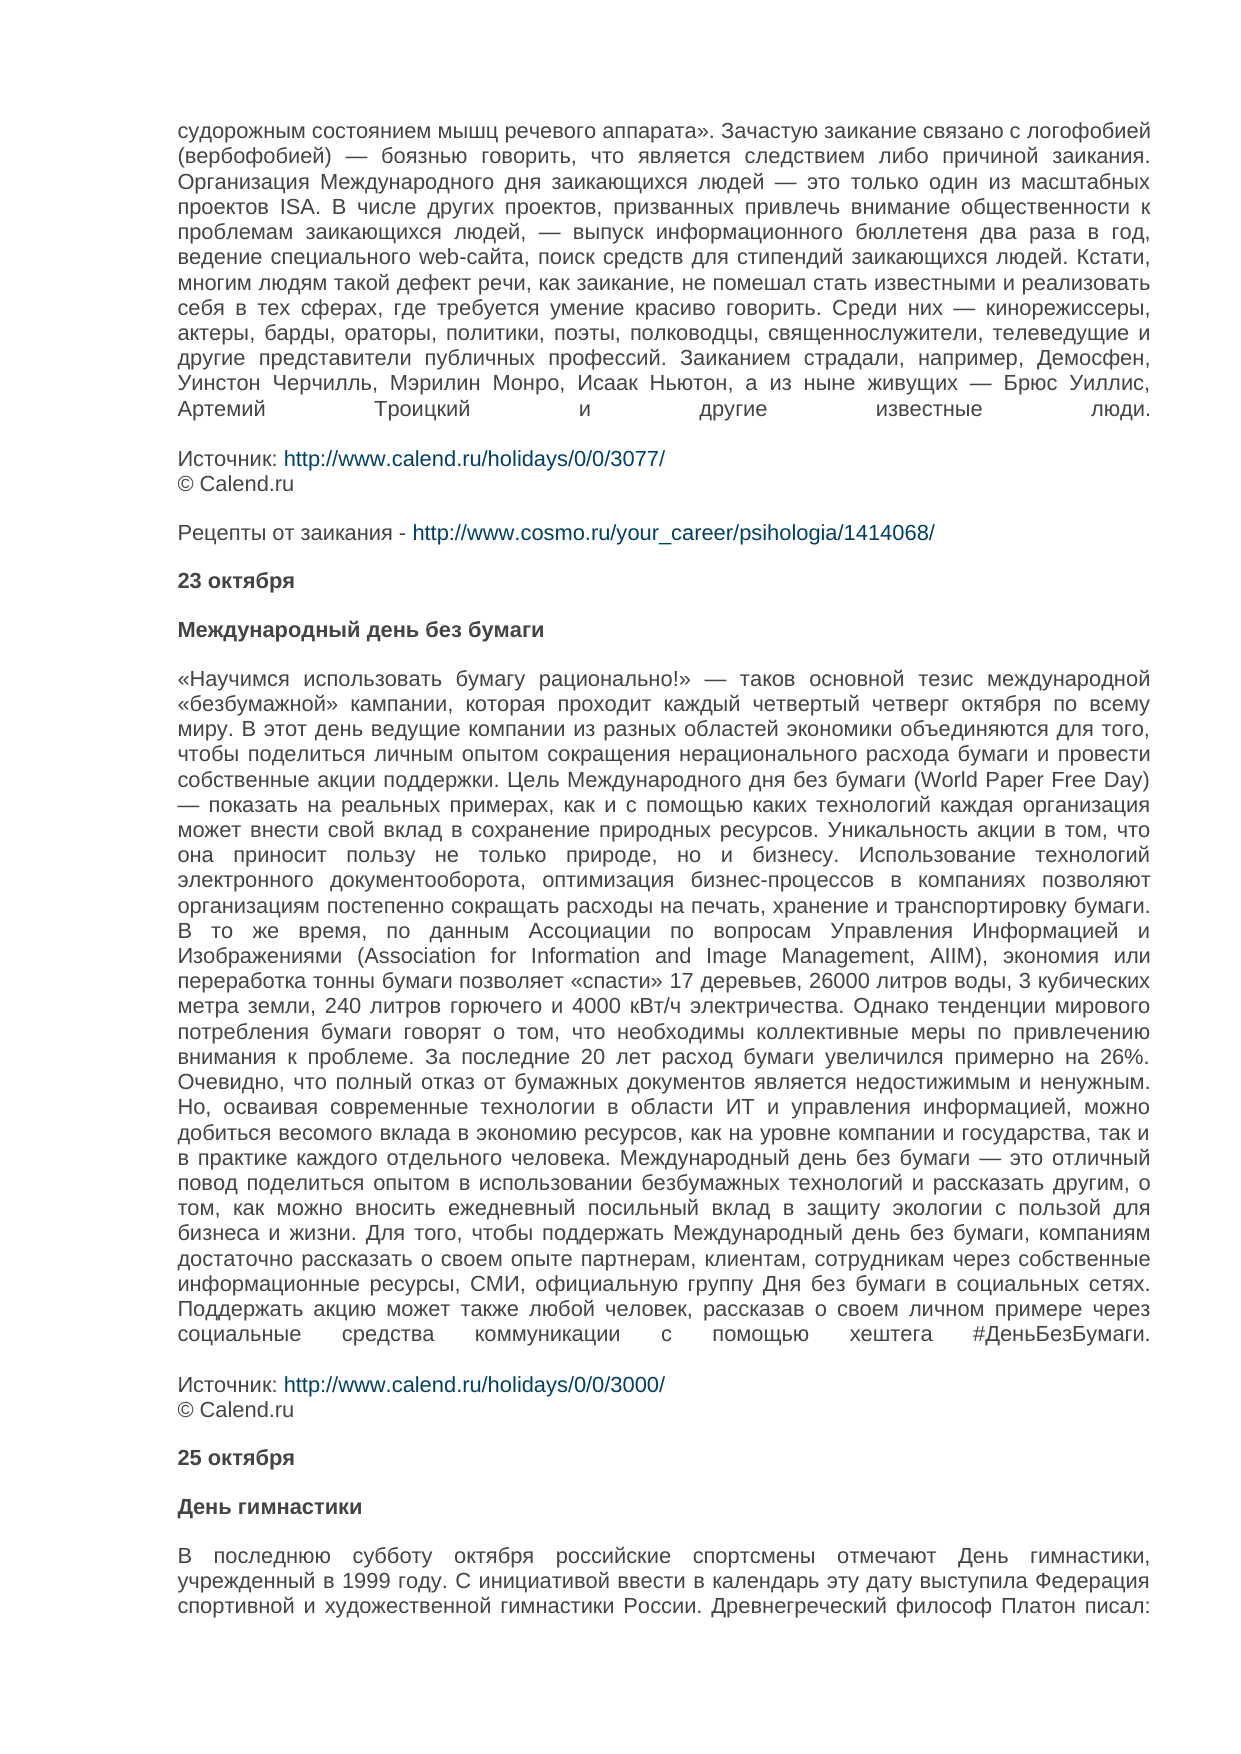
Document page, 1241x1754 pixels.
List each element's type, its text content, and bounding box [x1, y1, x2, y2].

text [177, 118, 1152, 496]
text Рецепты от заикания - http://www.cosmo.ru/your_career/psihologia/1414068/ [177, 520, 1152, 545]
text 25 октября [177, 1445, 1152, 1471]
text День гимнастики [177, 1494, 1152, 1519]
text 23 октября [177, 568, 1152, 593]
text Международный день без бумаги [177, 617, 1152, 642]
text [177, 1543, 1152, 1618]
text «Научимся использовать бумагу рационально!» — таков основной тезис международной «безбумажной» кампании, которая проходит каждый четвертый четверг октября по всему миру. В этот день ведущие компании из разных областей экономики объединяются для того, чтобы поделиться личным опытом сокращения нерационального расхода бумаги и провести собственные акции поддержки. Цель Международного дня без бумаги (World Paper Free Day) — показать на реальных примерах, как и с помощью каких технологий каждая организация может внести свой вклад в сохранение природных ресурсов. Уникальность акции в том, что она приносит пользу не только природе, но и бизнесу. Использование технологий электронного документооборота, оптимизация бизнес-процессов в компаниях позволяют организациям постепенно сокращать расходы на печать, хранение и транспортировку бумаги. В то же время, по данным Ассоциации по вопросам Управления Информацией и Изображениями (Association for Information and Image Management, AIIM), экономия или переработка тонны бумаги позволяет «спасти» 17 деревьев, 26000 литров воды, 3 кубических метра земли, 240 литров горючего и 4000 кВт/ч электричества. Однако тенденции мирового потребления бумаги говорят о том, что необходимы коллективные меры по привлечению внимания к проблеме. За последние 20 лет расход бумаги увеличился примерно на 26%. Очевидно, что полный отказ от бумажных документов является недостижимым и ненужным. Но, осваивая современные технологии в области ИТ и управления информацией, можно добиться весомого вклада в экономию ресурсов, как на уровне компании и государства, так и в практике каждого отдельного человека. Международный день без бумаги — это отличный повод поделиться опытом в использовании безбумажных технологий и рассказать другим, о том, как можно вносить ежедневный посильный вклад в защиту экологии с пользой для бизнеса и жизни. Для того, чтобы поддержать Международный день без бумаги, компаниям достаточно рассказать о своем опыте партнерам, клиентам, сотрудникам через собственные информационные ресурсы, СМИ, официальную группу Дня без бумаги в социальных сетях. Поддержать акцию может также любой человек, рассказав о своем личном примере через социальные средства коммуникации с помощью хештега #ДеньБезБумаги. Источник: http://www.calend.ru/holidays/0/0/3000/ © Calend.ru [177, 666, 1152, 1422]
